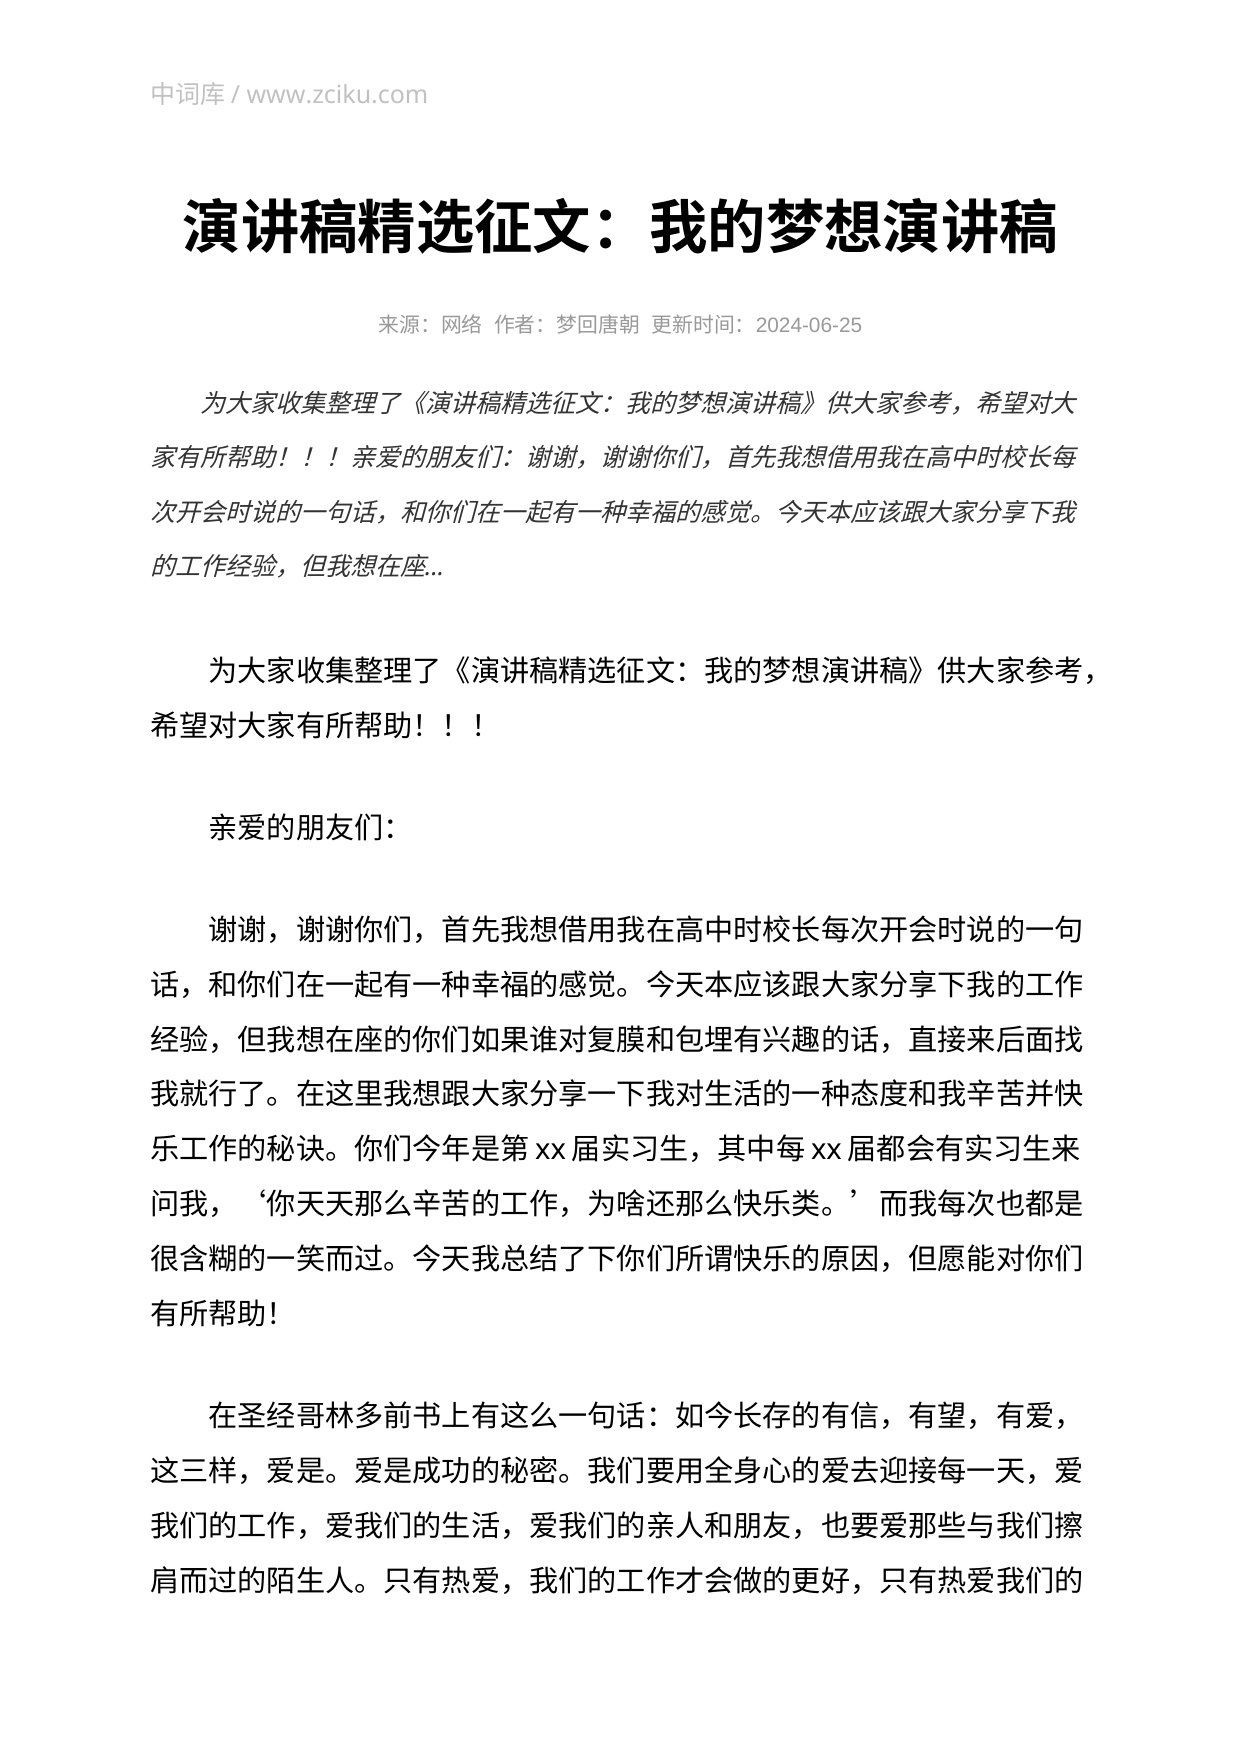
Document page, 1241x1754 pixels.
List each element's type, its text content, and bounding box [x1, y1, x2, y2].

text 为大家收集整理了《演讲稿精选征文：我的梦想演讲稿》供大家参考，希望对大家有所帮助！！！ [150, 648, 1090, 745]
subtitle 演讲稿精选征文：我的梦想演讲稿 [150, 181, 1090, 266]
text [150, 1392, 1090, 1599]
text 谢谢，谢谢你们，首先我想借用我在高中时校长每次开会时说的一句话，和你们在一起有一种幸福的感觉。今天本应该跟大家分享下我的工作经验，但我想在座的你们如果谁对复膜和包埋有兴趣的话，直接来后面找我就行了。在这里我想跟大家分享一下我对生活的一种态度和我辛苦并快乐工作的秘诀。你们今年是第xx届实习生，其中每xx届都会有实习生来问我，‘你天天那么辛苦的工作，为啥还那么快乐类。’而我每次也都是很含糊的一笑而过。今天我总结了下你们所谓快乐的原因，但愿能对你们有所帮助！ [150, 906, 1090, 1333]
text 来源：网络 作者：梦回唐朝 更新时间：2024-06-25 [150, 313, 1090, 337]
text 为大家收集整理了《演讲稿精选征文：我的梦想演讲稿》供大家参考，希望对大家有所帮助！！！亲爱的朋友们：谢谢，谢谢你们，首先我想借用我在高中时校长每次开会时说的一句话，和你们在一起有一种幸福的感觉。今天本应该跟大家分享下我的工作经验，但我想在座... [150, 383, 1090, 583]
text 亲爱的朋友们： [150, 804, 1090, 847]
